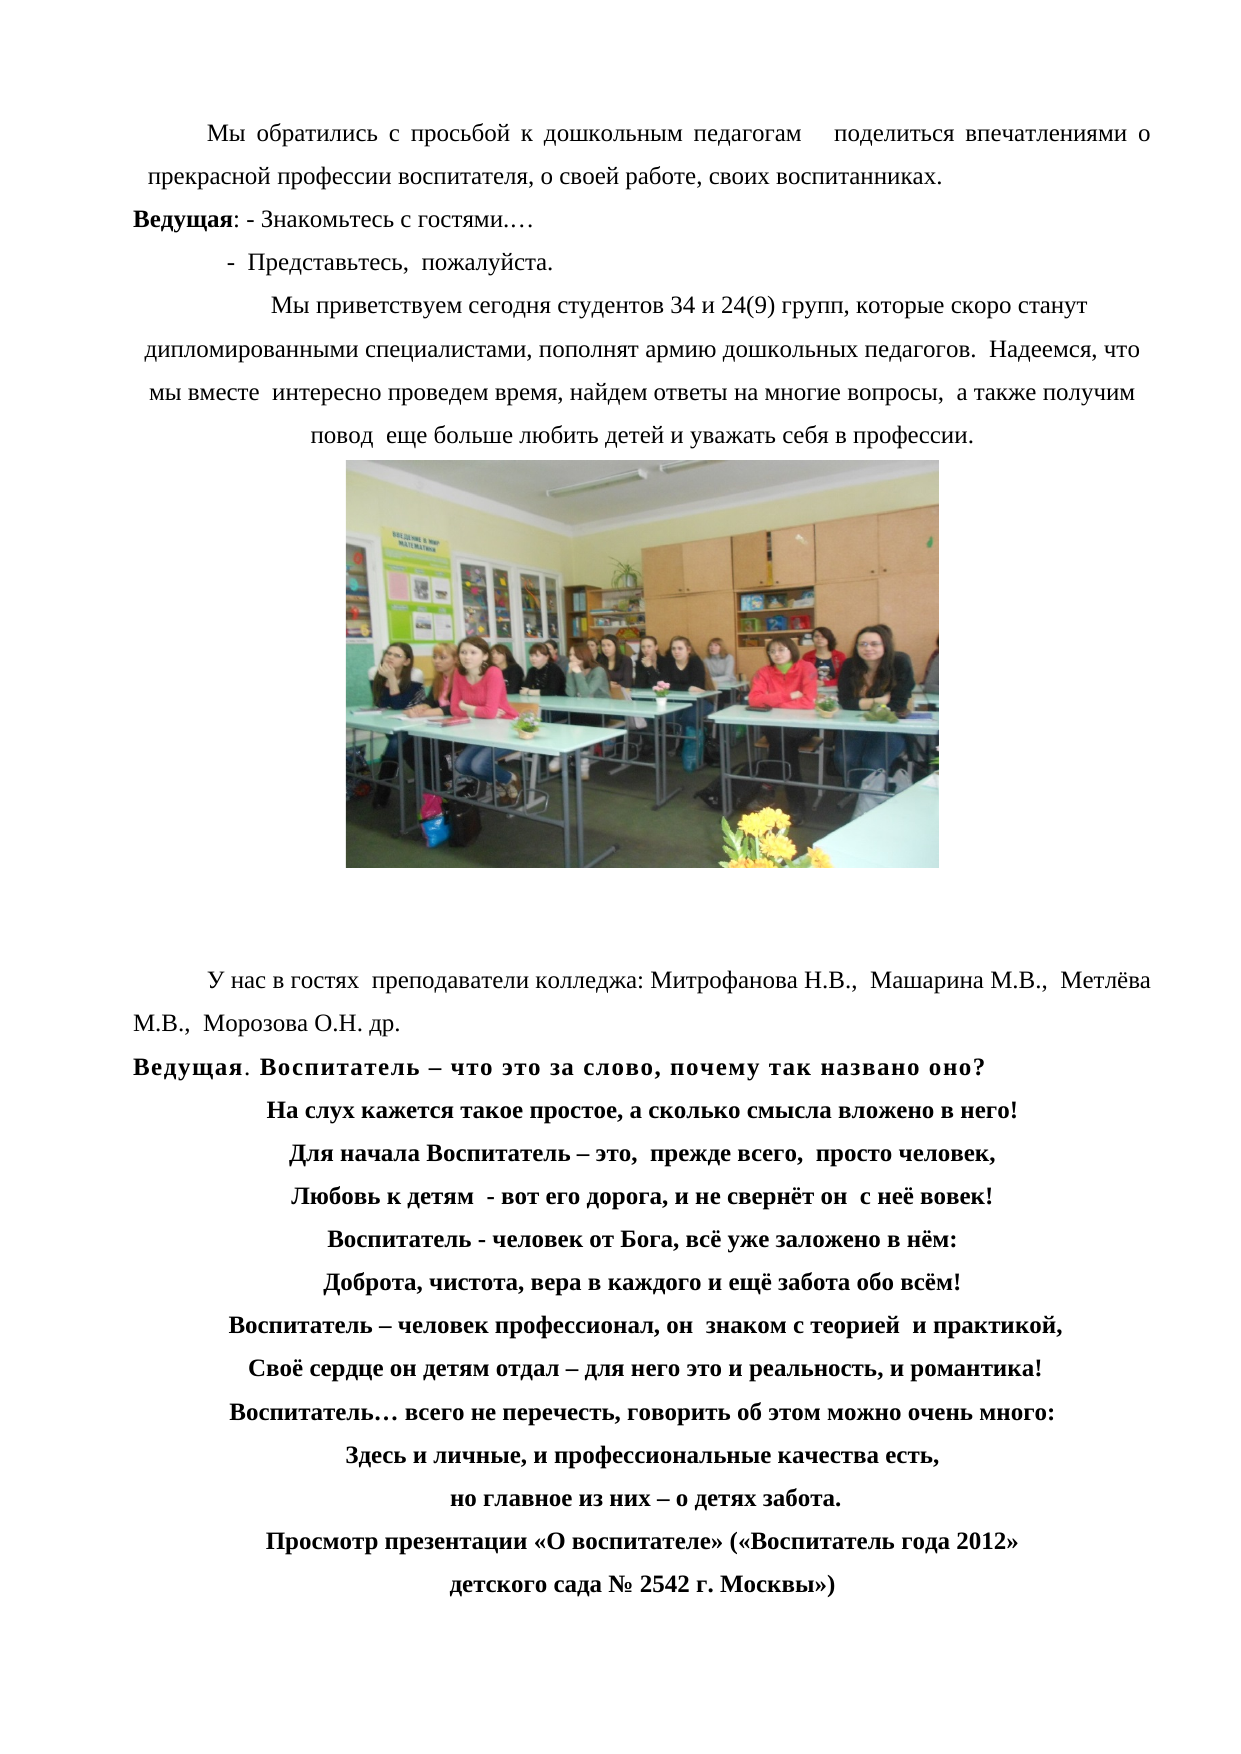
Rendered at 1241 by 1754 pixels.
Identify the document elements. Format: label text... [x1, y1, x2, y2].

title Ведущая: - Знакомьтесь с гостями.… [133, 204, 1152, 233]
text Воспитатель – человек профессионал, он знаком с теорией и практикой, [133, 1310, 1152, 1339]
text На слух кажется такое простое, а сколько смысла вложено в него! [133, 1095, 1152, 1123]
text Доброта, чистота, вера в каждого и ещё забота обо всём! [133, 1267, 1152, 1296]
text Любовь к детям - вот его дорога, и не свернёт он с неё вовек! [133, 1181, 1152, 1210]
text Воспитатель - человек от Бога, всё уже заложено в нём: [133, 1224, 1152, 1253]
title - Представьтесь, пожалуйста. [133, 247, 1152, 276]
picture [345, 460, 939, 868]
text У нас в гостях преподаватели колледжа: Митрофанова Н.В., Машарина М.В., Метлёва М.В., Морозова О.Н. др. [133, 965, 1152, 1037]
text детского сада № 2542 г. Москвы») [133, 1569, 1152, 1598]
text Своё сердце он детям отдал – для него это и реальность, и романтика! [133, 1353, 1152, 1382]
text Здесь и личные, и профессиональные качества есть, [133, 1440, 1152, 1468]
text Мы обратились с просьбой к дошкольным педагогам поделиться впечатлениями о прекрасной профессии воспитателя, о своей работе, своих воспитанниках. [148, 118, 1152, 190]
text Воспитатель… всего не перечесть, говорить об этом можно очень много: [133, 1397, 1152, 1425]
subtitle Ведущая. Воспитатель – что это за слово, почему так названо оно? [133, 1052, 1152, 1080]
text но главное из них – о детях забота. [133, 1483, 1152, 1512]
text Для начала Воспитатель – это, прежде всего, просто человек, [133, 1138, 1152, 1167]
text Просмотр презентации «О воспитателе» («Воспитатель года 2012» [133, 1526, 1152, 1555]
